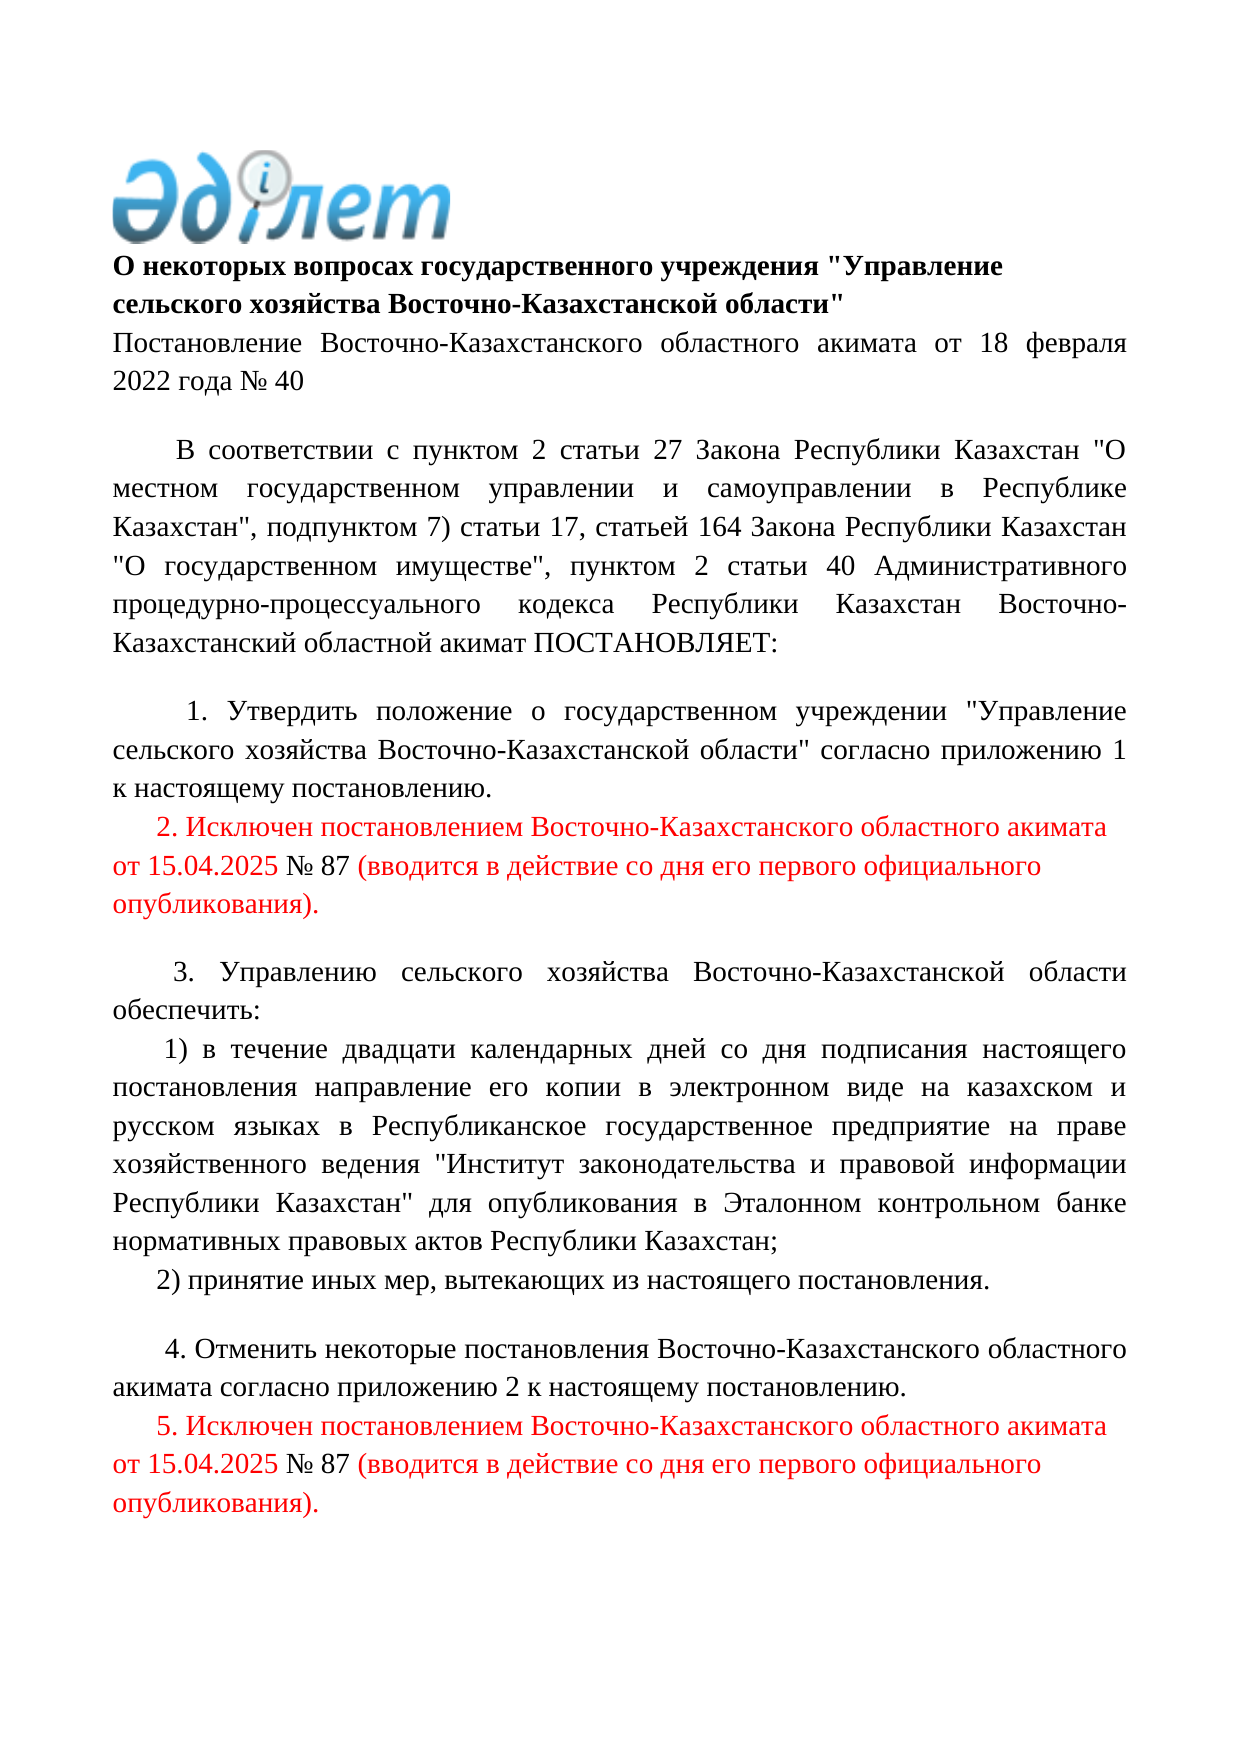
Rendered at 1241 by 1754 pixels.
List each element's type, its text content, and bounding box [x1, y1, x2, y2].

picture [112, 150, 451, 244]
text 5. Исключен постановлением Восточно-Казахстанского областного акимата от 15.04.2025 № 87 (вводится в действие со дня его первого официального опубликования). [112, 1408, 1128, 1549]
text О некоторых вопросах государственного учреждения "Управление сельского хозяйства Восточно-Казахстанской области" [112, 248, 1128, 320]
text 3. Управлению сельского хозяйства Восточно-Казахстанской области обеспечить: [112, 954, 1128, 1026]
text В соответствии с пунктом 2 статьи 27 Закона Республики Казахстан "О местном государственном управлении и самоуправлении в Республике Казахстан", подпунктом 7) статьи 17, статьей 164 Закона Республики Казахстан "О государственном имуществе", пунктом 2 статьи 40 Административного процедурно-процессуального кодекса Республики Казахстан Восточно-Казахстанский областной акимат ПОСТАНОВЛЯЕТ: [112, 432, 1128, 658]
text 4. Отменить некоторые постановления Восточно-Казахстанского областного акимата согласно приложению 2 к настоящему постановлению. [112, 1331, 1128, 1403]
text 1) в течение двадцати календарных дней со дня подписания настоящего постановления направление его копии в электронном виде на казахском и русском языках в Республиканское государственное предприятие на праве хозяйственного ведения "Институт законодательства и правовой информации Республики Казахстан" для опубликования в Эталонном контрольном банке нормативных правовых актов Республики Казахстан; [112, 1031, 1128, 1257]
text Постановление Восточно-Казахстанского областного акимата от 18 февраля 2022 года № 40 [112, 325, 1128, 397]
text 2) принятие иных мер, вытекающих из настоящего постановления. [112, 1262, 1128, 1296]
text 1. Утвердить положение о государственном учреждении "Управление сельского хозяйства Восточно-Казахстанской области" согласно приложению 1 к настоящему постановлению. [112, 693, 1128, 804]
text 2. Исключен постановлением Восточно-Казахстанского областного акимата от 15.04.2025 № 87 (вводится в действие со дня его первого официального опубликования). [112, 809, 1128, 950]
